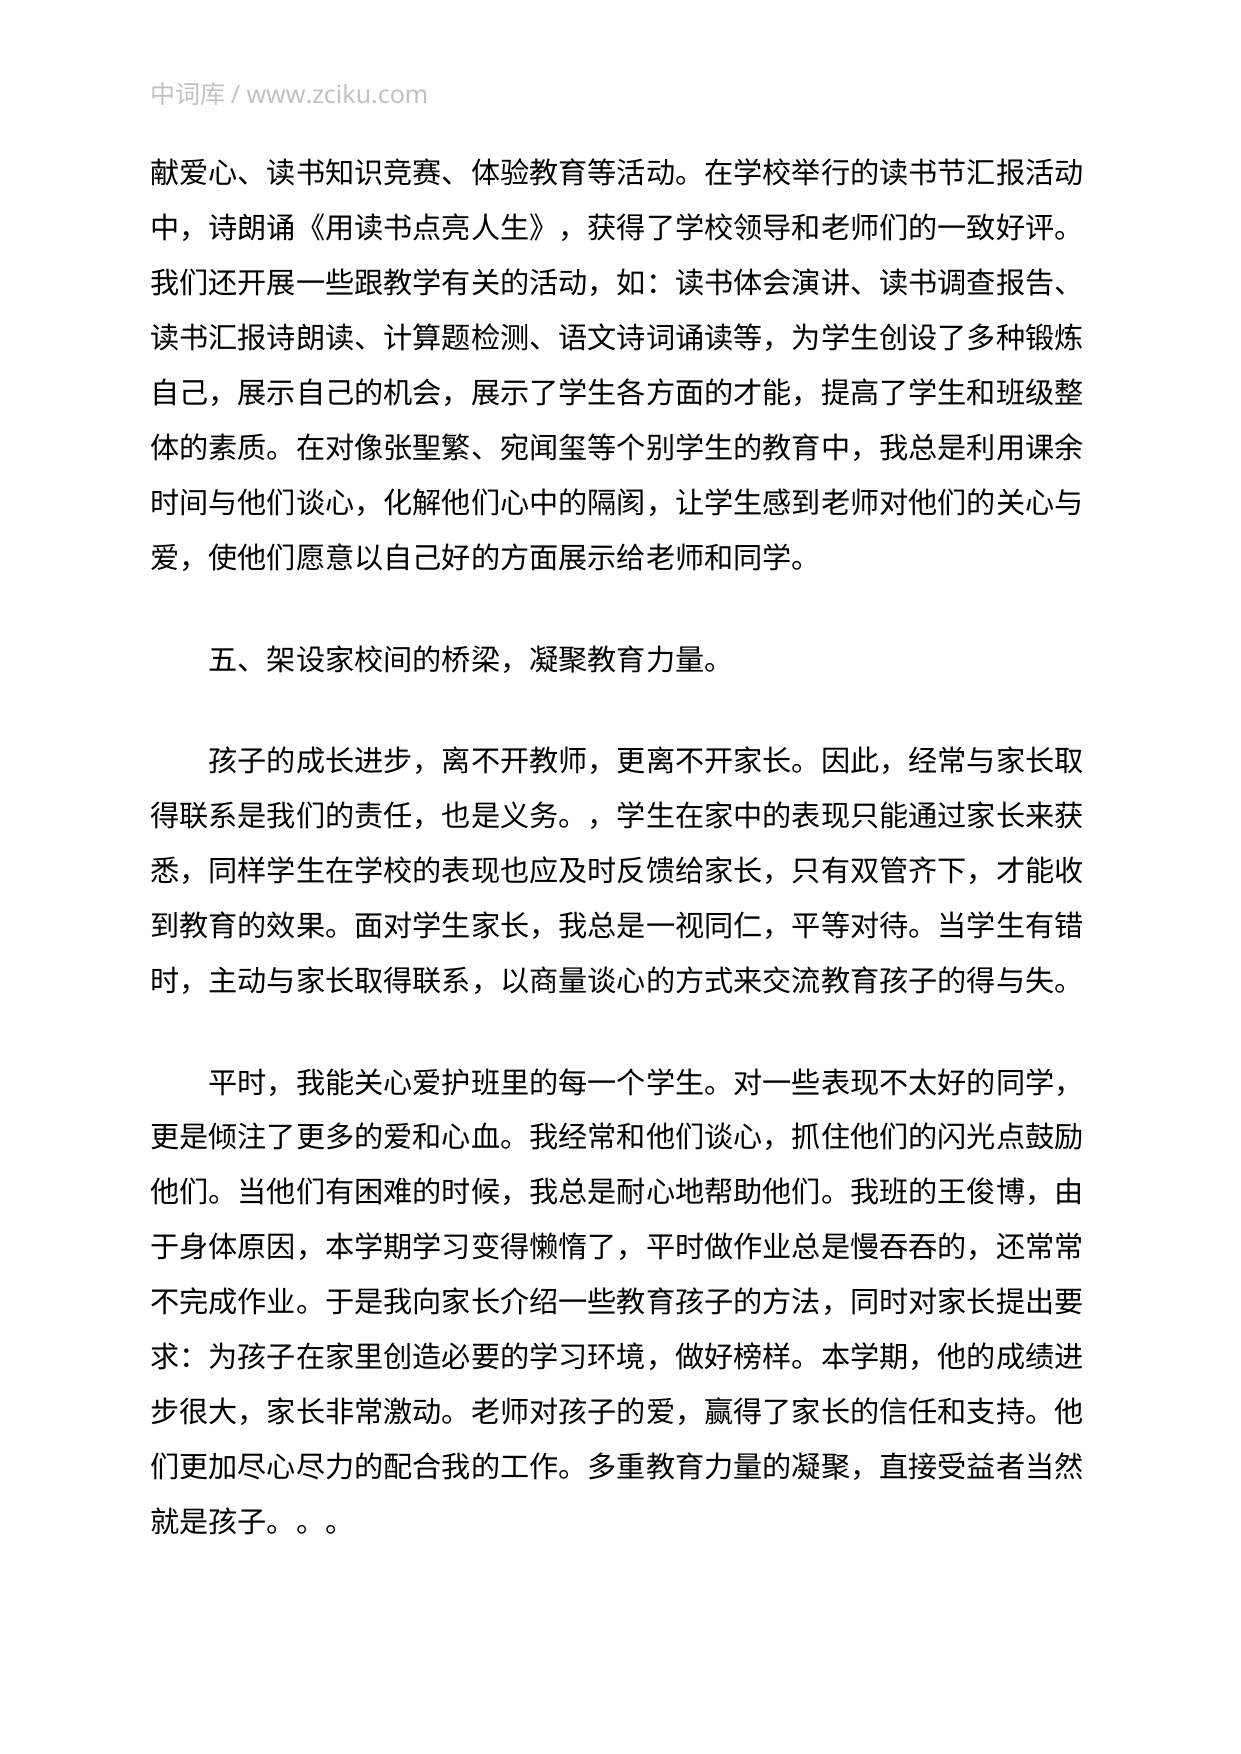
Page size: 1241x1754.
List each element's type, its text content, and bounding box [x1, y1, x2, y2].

text 孩子的成长进步，离不开教师，更离不开家长。因此，经常与家长取得联系是我们的责任，也是义务。，学生在家中的表现只能通过家长来获悉，同样学生在学校的表现也应及时反馈给家长，只有双管齐下，才能收到教育的效果。面对学生家长，我总是一视同仁，平等对待。当学生有错时，主动与家长取得联系，以商量谈心的方式来交流教育孩子的得与失。 [150, 738, 1090, 1000]
text 平时，我能关心爱护班里的每一个学生。对一些表现不太好的同学，更是倾注了更多的爱和心血。我经常和他们谈心，抓住他们的闪光点鼓励他们。当他们有困难的时候，我总是耐心地帮助他们。我班的王俊博，由于身体原因，本学期学习变得懒惰了，平时做作业总是慢吞吞的，还常常不完成作业。于是我向家长介绍一些教育孩子的方法，同时对家长提出要求：为孩子在家里创造必要的学习环境，做好榜样。本学期，他的成绩进步很大，家长非常激动。老师对孩子的爱，赢得了家长的信任和支持。他们更加尽心尽力的配合我的工作。多重教育力量的凝聚，直接受益者当然就是孩子。。。 [150, 1059, 1090, 1541]
text 五、架设家校间的桥梁，凝聚教育力量。 [150, 636, 1090, 678]
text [150, 150, 1090, 577]
